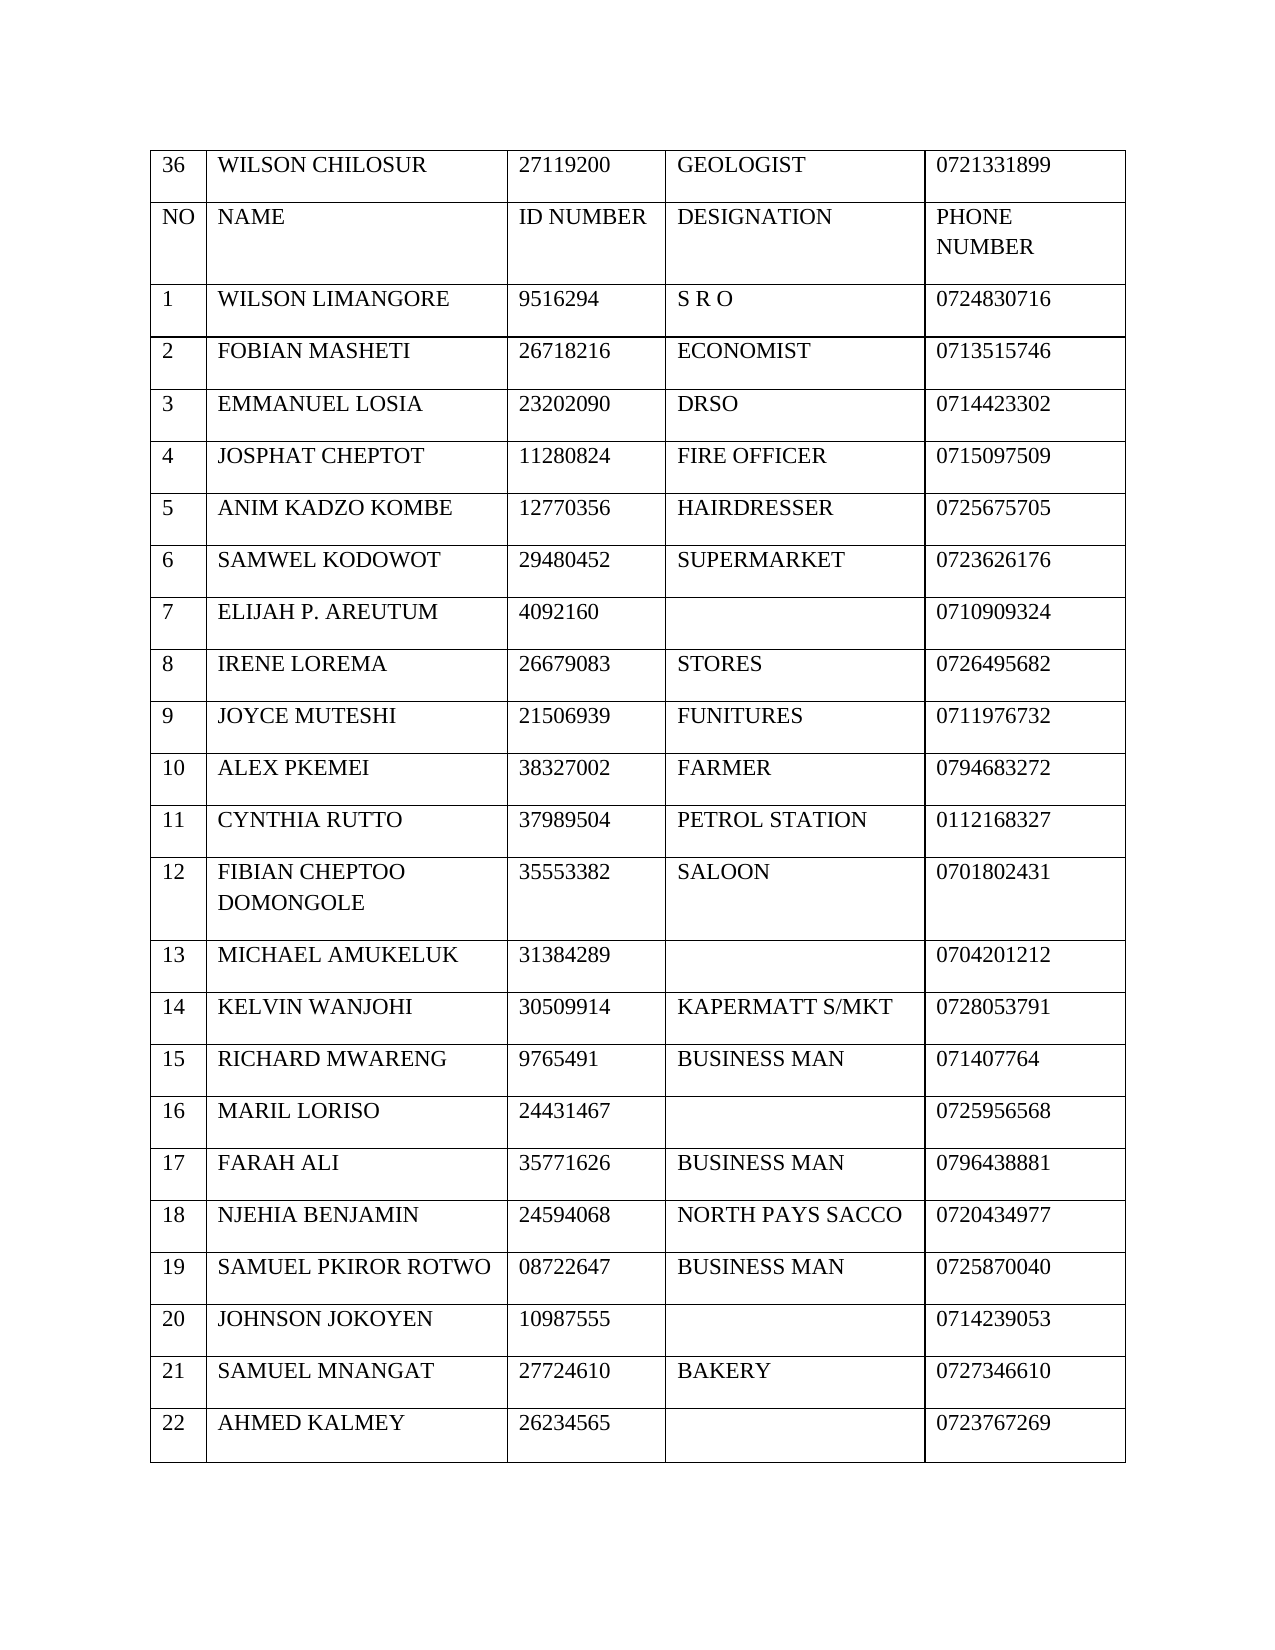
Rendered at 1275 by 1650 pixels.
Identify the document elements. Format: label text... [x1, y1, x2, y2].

table_cell [666, 1305, 924, 1356]
table_cell EMMANUEL LOSIA [207, 390, 507, 441]
table_cell FARAH ALI [207, 1149, 507, 1200]
table_cell 0723767269 [926, 1409, 1125, 1462]
table_cell FUNITURES [666, 702, 924, 753]
table_cell 0711976732 [926, 702, 1125, 753]
table_cell BUSINESS MAN [666, 1149, 924, 1200]
table_cell ELIJAH P. AREUTUM [207, 598, 507, 649]
table_cell JOSPHAT CHEPTOT [207, 442, 507, 493]
table_cell 35771626 [508, 1149, 665, 1200]
table_cell 35553382 [508, 858, 665, 939]
table_cell 14 [151, 993, 206, 1044]
table_cell 9516294 [508, 285, 665, 336]
table_cell 24431467 [508, 1097, 665, 1148]
table_cell [666, 941, 924, 992]
table_cell 22 [151, 1409, 206, 1462]
table_cell NJEHIA BENJAMIN [207, 1201, 507, 1252]
table_cell 21 [151, 1357, 206, 1408]
table_cell GEOLOGIST [666, 151, 924, 202]
table_cell 31384289 [508, 941, 665, 992]
table_cell 0714423302 [926, 390, 1125, 441]
table_cell [666, 598, 924, 649]
table_cell 19 [151, 1253, 206, 1304]
table_cell KELVIN WANJOHI [207, 993, 507, 1044]
table_cell 4 [151, 442, 206, 493]
table_cell 18 [151, 1201, 206, 1252]
table_cell BUSINESS MAN [666, 1045, 924, 1096]
table_cell 27724610 [508, 1357, 665, 1408]
table_cell 0725870040 [926, 1253, 1125, 1304]
table_cell IRENE LOREMA [207, 650, 507, 701]
table_cell 9765491 [508, 1045, 665, 1096]
table_cell 0724830716 [926, 285, 1125, 336]
table_cell 10 [151, 754, 206, 805]
table_cell JOYCE MUTESHI [207, 702, 507, 753]
table_cell RICHARD MWARENG [207, 1045, 507, 1096]
table_cell FARMER [666, 754, 924, 805]
table_cell ALEX PKEMEI [207, 754, 507, 805]
table_cell NORTH PAYS SACCO [666, 1201, 924, 1252]
table_cell SUPERMARKET [666, 546, 924, 597]
table_cell 11 [151, 806, 206, 857]
table_cell BAKERY [666, 1357, 924, 1408]
table_cell 29480452 [508, 546, 665, 597]
table_cell 12770356 [508, 494, 665, 545]
table_cell ANIM KADZO KOMBE [207, 494, 507, 545]
table_cell 0721331899 [926, 151, 1125, 202]
table_cell 6 [151, 546, 206, 597]
table_cell SAMUEL MNANGAT [207, 1357, 507, 1408]
table_cell 9 [151, 702, 206, 753]
table_cell 13 [151, 941, 206, 992]
table_cell 2 [151, 338, 206, 388]
table_cell DRSO [666, 390, 924, 441]
table_cell 23202090 [508, 390, 665, 441]
table_cell PETROL STATION [666, 806, 924, 857]
table_cell 37989504 [508, 806, 665, 857]
table_cell 0796438881 [926, 1149, 1125, 1200]
table_cell BUSINESS MAN [666, 1253, 924, 1304]
table_cell 36 [151, 151, 206, 202]
table_cell 0704201212 [926, 941, 1125, 992]
table_cell HAIRDRESSER [666, 494, 924, 545]
table_cell KAPERMATT S/MKT [666, 993, 924, 1044]
table_cell DESIGNATION [666, 203, 924, 284]
table_cell 0714239053 [926, 1305, 1125, 1356]
table_cell 21506939 [508, 702, 665, 753]
table_cell 0710909324 [926, 598, 1125, 649]
table_cell 24594068 [508, 1201, 665, 1252]
table_cell S R O [666, 285, 924, 336]
table_cell CYNTHIA RUTTO [207, 806, 507, 857]
table_cell SALOON [666, 858, 924, 939]
table_cell 15 [151, 1045, 206, 1096]
table_cell 7 [151, 598, 206, 649]
table_cell 0794683272 [926, 754, 1125, 805]
table_cell SAMUEL PKIROR ROTWO [207, 1253, 507, 1304]
table_cell 5 [151, 494, 206, 545]
table_cell 8 [151, 650, 206, 701]
table_cell 27119200 [508, 151, 665, 202]
table_cell 071407764 [926, 1045, 1125, 1096]
table_cell PHONE NUMBER [926, 203, 1125, 284]
table_cell 12 [151, 858, 206, 939]
table_cell FIBIAN CHEPTOO DOMONGOLE [207, 858, 507, 939]
table_cell 20 [151, 1305, 206, 1356]
table_cell ID NUMBER [508, 203, 665, 284]
table_cell WILSON LIMANGORE [207, 285, 507, 336]
table_cell MARIL LORISO [207, 1097, 507, 1148]
table_cell 30509914 [508, 993, 665, 1044]
table_cell SAMWEL KODOWOT [207, 546, 507, 597]
table_cell 08722647 [508, 1253, 665, 1304]
table_cell STORES [666, 650, 924, 701]
table_cell WILSON CHILOSUR [207, 151, 507, 202]
table_cell 26718216 [508, 338, 665, 388]
table_cell ECONOMIST [666, 338, 924, 388]
table_cell 3 [151, 390, 206, 441]
table_cell AHMED KALMEY [207, 1409, 507, 1462]
table_cell 0723626176 [926, 546, 1125, 597]
table_cell 0726495682 [926, 650, 1125, 701]
table_cell FIRE OFFICER [666, 442, 924, 493]
table_cell 10987555 [508, 1305, 665, 1356]
table_cell 26679083 [508, 650, 665, 701]
table_cell 0728053791 [926, 993, 1125, 1044]
table_cell NAME [207, 203, 507, 284]
table_cell 0727346610 [926, 1357, 1125, 1408]
table_cell 26234565 [508, 1409, 665, 1462]
table_cell NO [151, 203, 206, 284]
table_cell JOHNSON JOKOYEN [207, 1305, 507, 1356]
table_cell 0725675705 [926, 494, 1125, 545]
table_cell 0725956568 [926, 1097, 1125, 1148]
table_cell 0112168327 [926, 806, 1125, 857]
table_cell 11280824 [508, 442, 665, 493]
table_cell 4092160 [508, 598, 665, 649]
table_cell MICHAEL AMUKELUK [207, 941, 507, 992]
table_cell [666, 1409, 924, 1462]
table_cell 0713515746 [926, 338, 1125, 388]
table_cell 0720434977 [926, 1201, 1125, 1252]
table_cell 38327002 [508, 754, 665, 805]
table_cell [666, 1097, 924, 1148]
table_cell 16 [151, 1097, 206, 1148]
table_cell 0701802431 [926, 858, 1125, 939]
table_cell FOBIAN MASHETI [207, 338, 507, 388]
table_cell 17 [151, 1149, 206, 1200]
table_cell 1 [151, 285, 206, 336]
table_cell 0715097509 [926, 442, 1125, 493]
